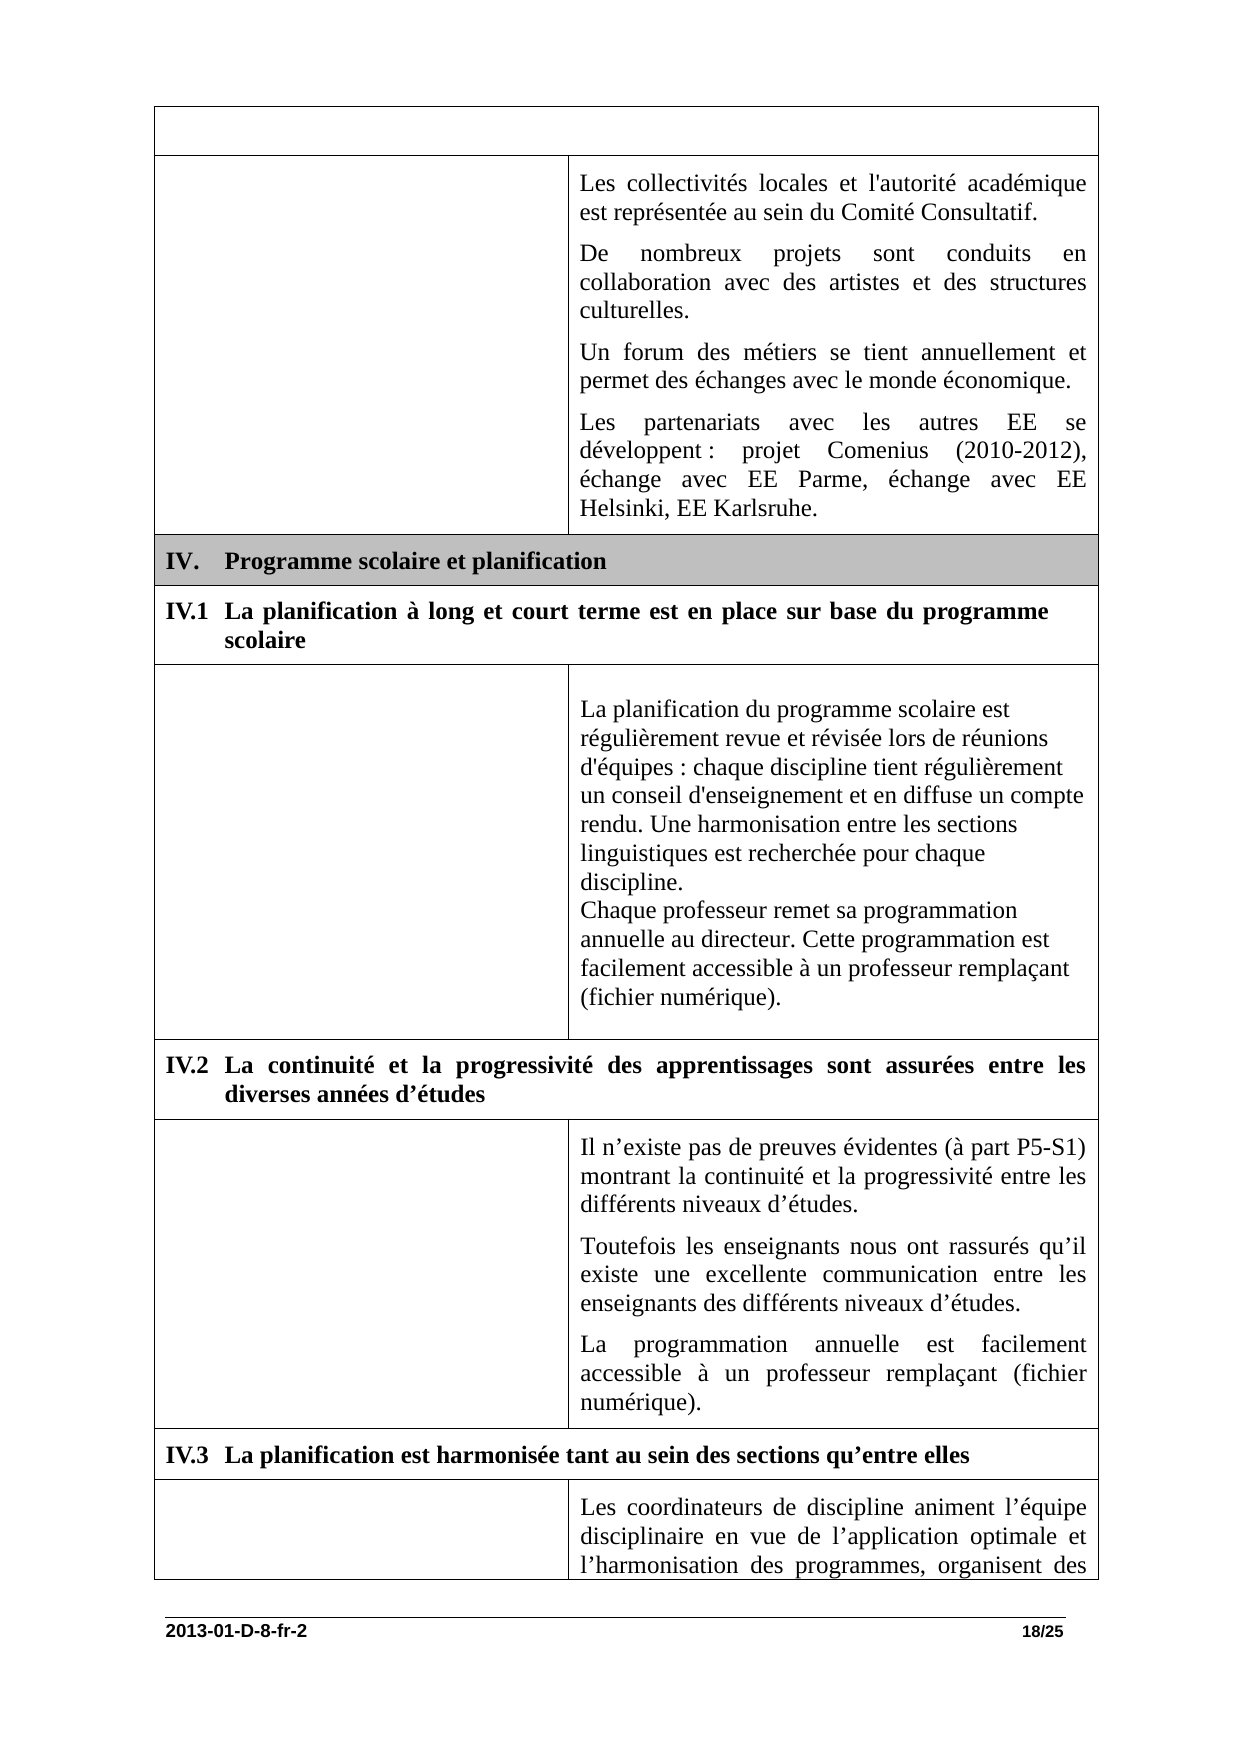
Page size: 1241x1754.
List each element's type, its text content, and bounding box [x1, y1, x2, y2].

table_cell IV. Programme scolaire et planification [155, 535, 1098, 585]
table_cell [155, 1120, 568, 1428]
table_cell [155, 1480, 568, 1579]
table_cell La planification du programme scolaire est régulièrement revue et révisée lors de réunions d'équipes : chaque discipline tient régulièrement un conseil d'enseignement et en diffuse un compte rendu. Une harmonisation entre les sections linguistiques est recherchée pour chaque discipline. Chaque professeur remet sa programmation annuelle au directeur. Cette programmation est facilement accessible à un professeur remplaçant (fichier numérique). [569, 665, 1098, 1039]
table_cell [569, 1480, 1098, 1579]
table_cell [1061, 586, 1098, 664]
table_cell IV.3 La planification est harmonisée tant au sein des sections qu’entre elles [155, 1429, 1098, 1479]
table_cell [155, 107, 1098, 154]
table_cell [155, 665, 568, 1039]
table_cell Il n’existe pas de preuves évidentes (à part P5-S1) montrant la continuité et la progressivité entre les différents niveaux d’études. Toutefois les enseignants nous ont rassurés qu’il existe une excellente communication entre les enseignants des différents niveaux d’études. La programmation annuelle est facilement accessible à un professeur remplaçant (fichier numérique). [569, 1120, 1098, 1428]
table_cell [155, 156, 568, 534]
table_cell IV.1 La planification à long et court terme est en place sur base du programme scolaire [155, 586, 1061, 664]
table_cell IV.2 La continuité et la progressivité des apprentissages sont assurées entre les diverses années d’études [155, 1040, 1098, 1118]
table_cell Les collectivités locales et l'autorité académique est représentée au sein du Comité Consultatif. De nombreux projets sont conduits en collaboration avec des artistes et des structures culturelles. Un forum des métiers se tient annuellement et permet des échanges avec le monde économique. Les partenariats avec les autres EE se développent : projet Comenius (2010-2012), échange avec EE Parme, échange avec EE Helsinki, EE Karlsruhe. [569, 156, 1098, 534]
